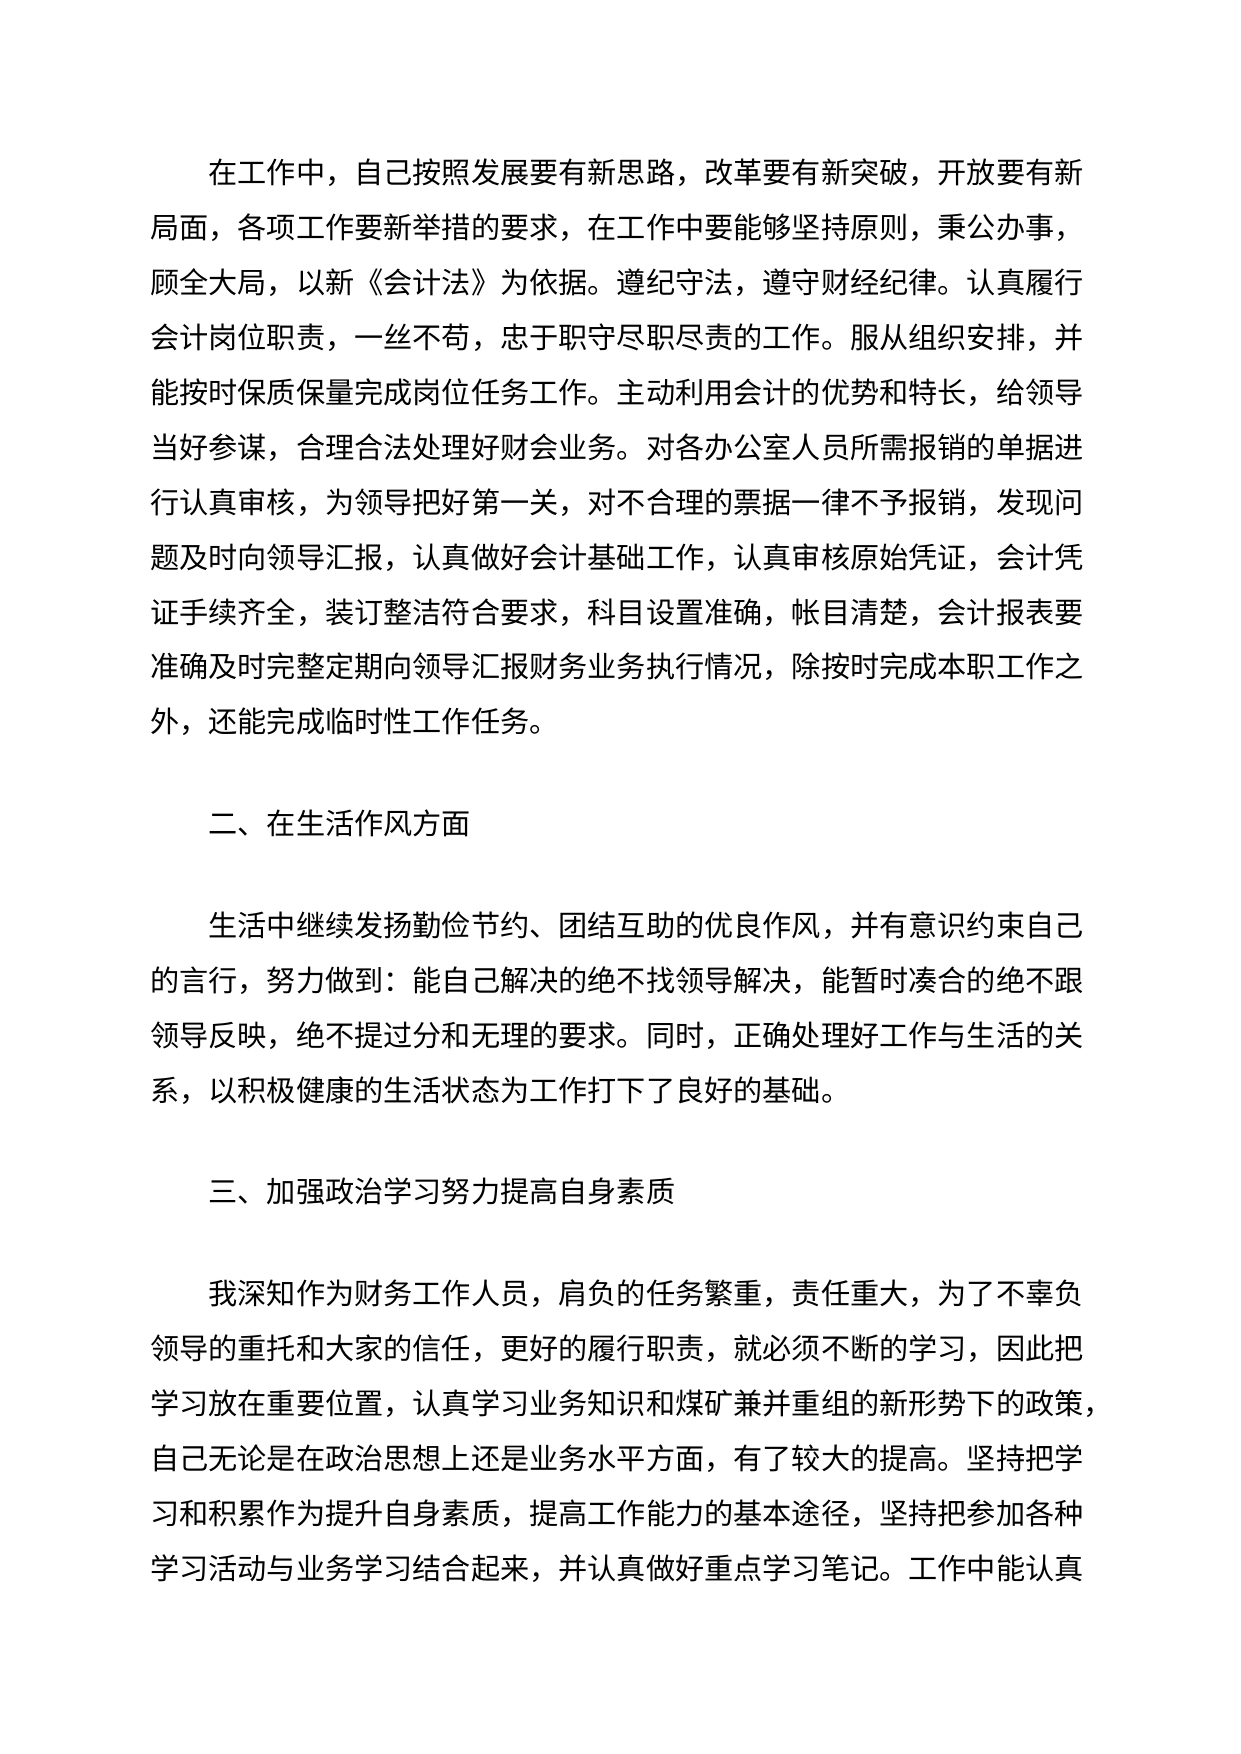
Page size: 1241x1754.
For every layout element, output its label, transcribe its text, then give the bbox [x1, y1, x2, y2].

text 生活中继续发扬勤俭节约、团结互助的优良作风，并有意识约束自己的言行，努力做到：能自己解决的绝不找领导解决，能暂时凑合的绝不跟领导反映，绝不提过分和无理的要求。同时，正确处理好工作与生活的关系，以积极健康的生活状态为工作打下了良好的基础。 [150, 902, 1090, 1109]
text 在工作中，自己按照发展要有新思路，改革要有新突破，开放要有新局面，各项工作要新举措的要求，在工作中要能够坚持原则，秉公办事，顾全大局，以新《会计法》为依据。遵纪守法，遵守财经纪律。认真履行会计岗位职责，一丝不苟，忠于职守尽职尽责的工作。服从组织安排，并能按时保质保量完成岗位任务工作。主动利用会计的优势和特长，给领导当好参谋，合理合法处理好财会业务。对各办公室人员所需报销的单据进行认真审核，为领导把好第一关，对不合理的票据一律不予报销，发现问题及时向领导汇报，认真做好会计基础工作，认真审核原始凭证，会计凭证手续齐全，装订整洁符合要求，科目设置准确，帐目清楚，会计报表要准确及时完整定期向领导汇报财务业务执行情况，除按时完成本职工作之外，还能完成临时性工作任务。 [150, 150, 1090, 741]
text 二、在生活作风方面 [150, 801, 1090, 843]
text 三、加强政治学习努力提高自身素质 [150, 1169, 1090, 1211]
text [150, 1271, 1090, 1587]
